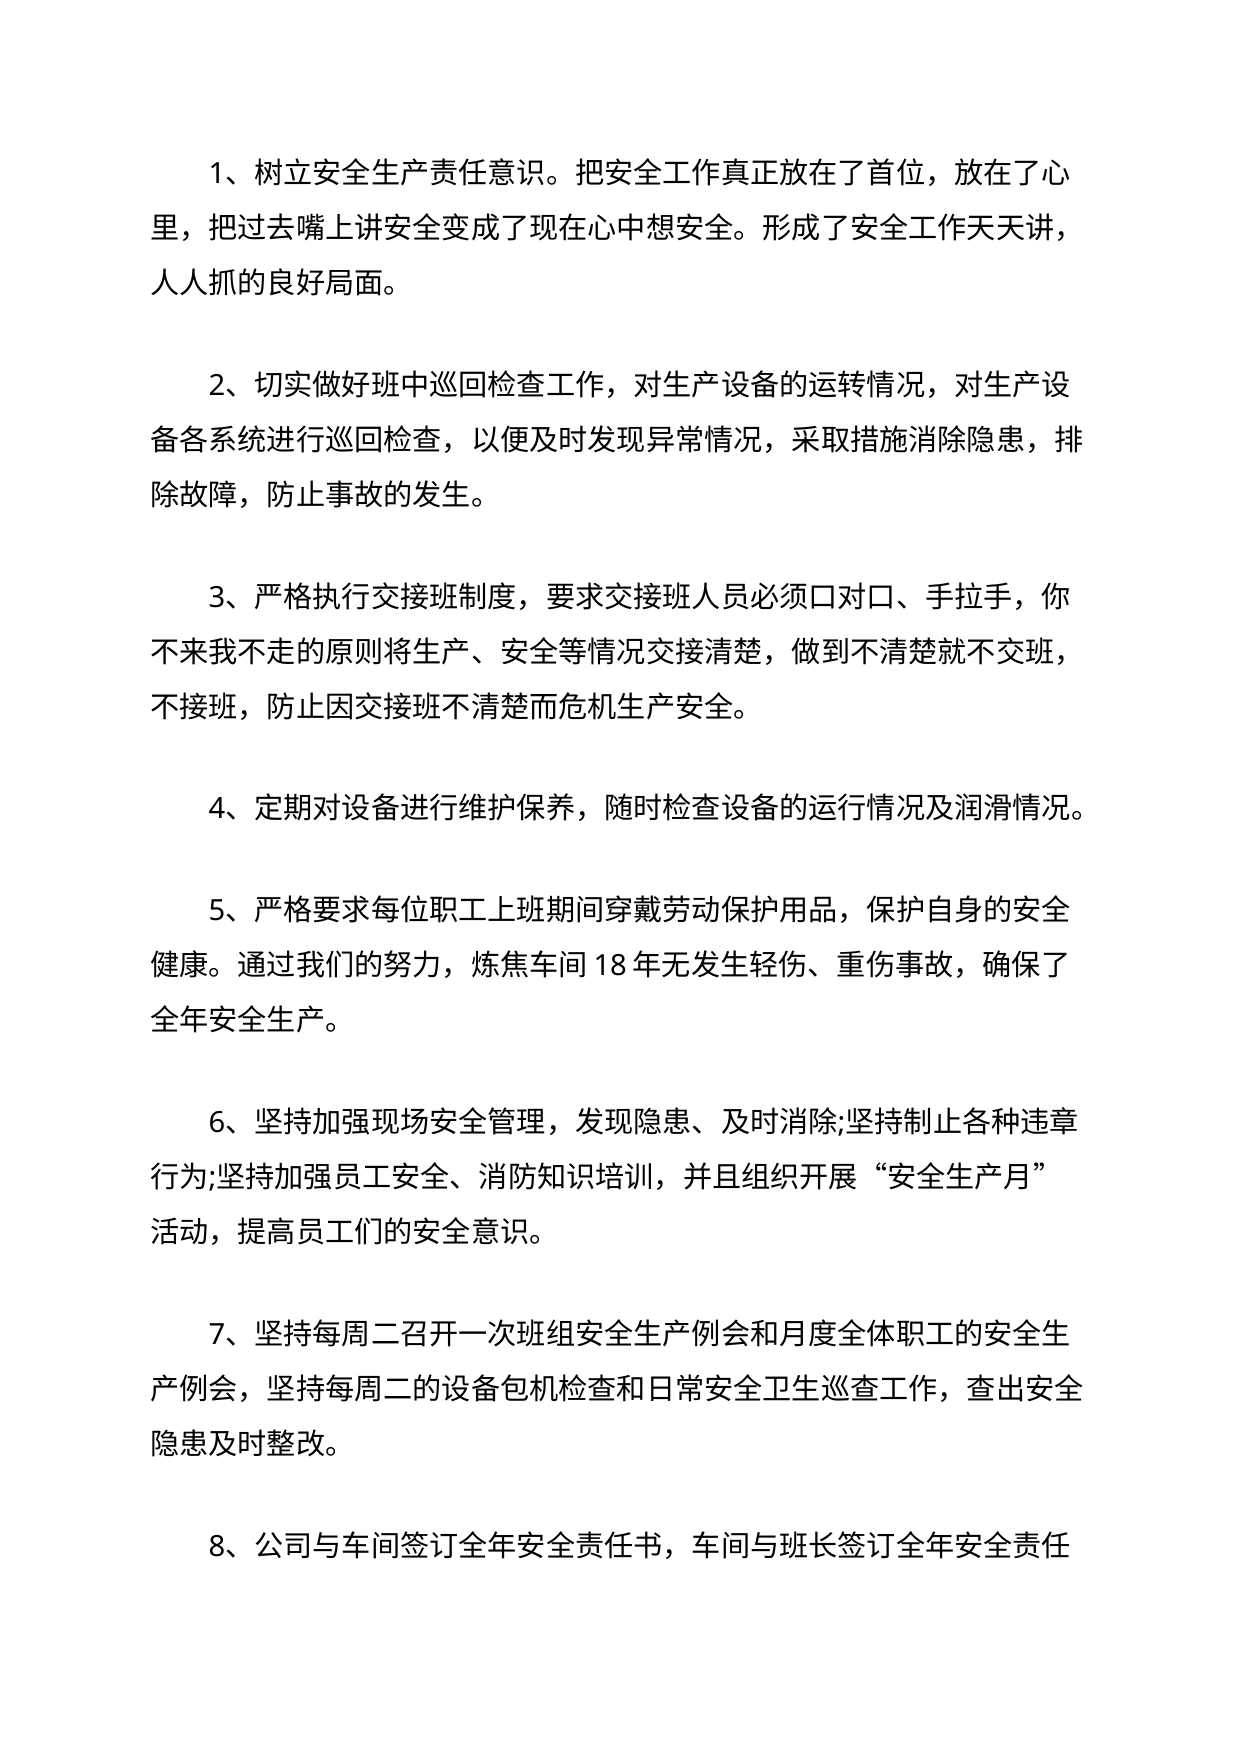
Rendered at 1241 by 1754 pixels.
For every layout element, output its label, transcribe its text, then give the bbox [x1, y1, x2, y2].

text 5、严格要求每位职工上班期间穿戴劳动保护用品，保护自身的安全健康。通过我们的努力，炼焦车间18年无发生轻伤、重伤事故，确保了全年安全生产。 [150, 887, 1090, 1039]
text 4、定期对设备进行维护保养，随时检查设备的运行情况及润滑情况。 [150, 785, 1090, 827]
text 2、切实做好班中巡回检查工作，对生产设备的运转情况，对生产设备各系统进行巡回检查，以便及时发现异常情况，采取措施消除隐患，排除故障，防止事故的发生。 [150, 362, 1090, 514]
text 7、坚持每周二召开一次班组安全生产例会和月度全体职工的安全生产例会，坚持每周二的设备包机检查和日常安全卫生巡查工作，查出安全隐患及时整改。 [150, 1311, 1090, 1463]
text 1、树立安全生产责任意识。把安全工作真正放在了首位，放在了心里，把过去嘴上讲安全变成了现在心中想安全。形成了安全工作天天讲，人人抓的良好局面。 [150, 150, 1090, 302]
text 6、坚持加强现场安全管理，发现隐患、及时消除;坚持制止各种违章行为;坚持加强员工安全、消防知识培训，并且组织开展“安全生产月”活动，提高员工们的安全意识。 [150, 1099, 1090, 1251]
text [150, 1522, 1090, 1564]
text 3、严格执行交接班制度，要求交接班人员必须口对口、手拉手，你不来我不走的原则将生产、安全等情况交接清楚，做到不清楚就不交班，不接班，防止因交接班不清楚而危机生产安全。 [150, 573, 1090, 726]
